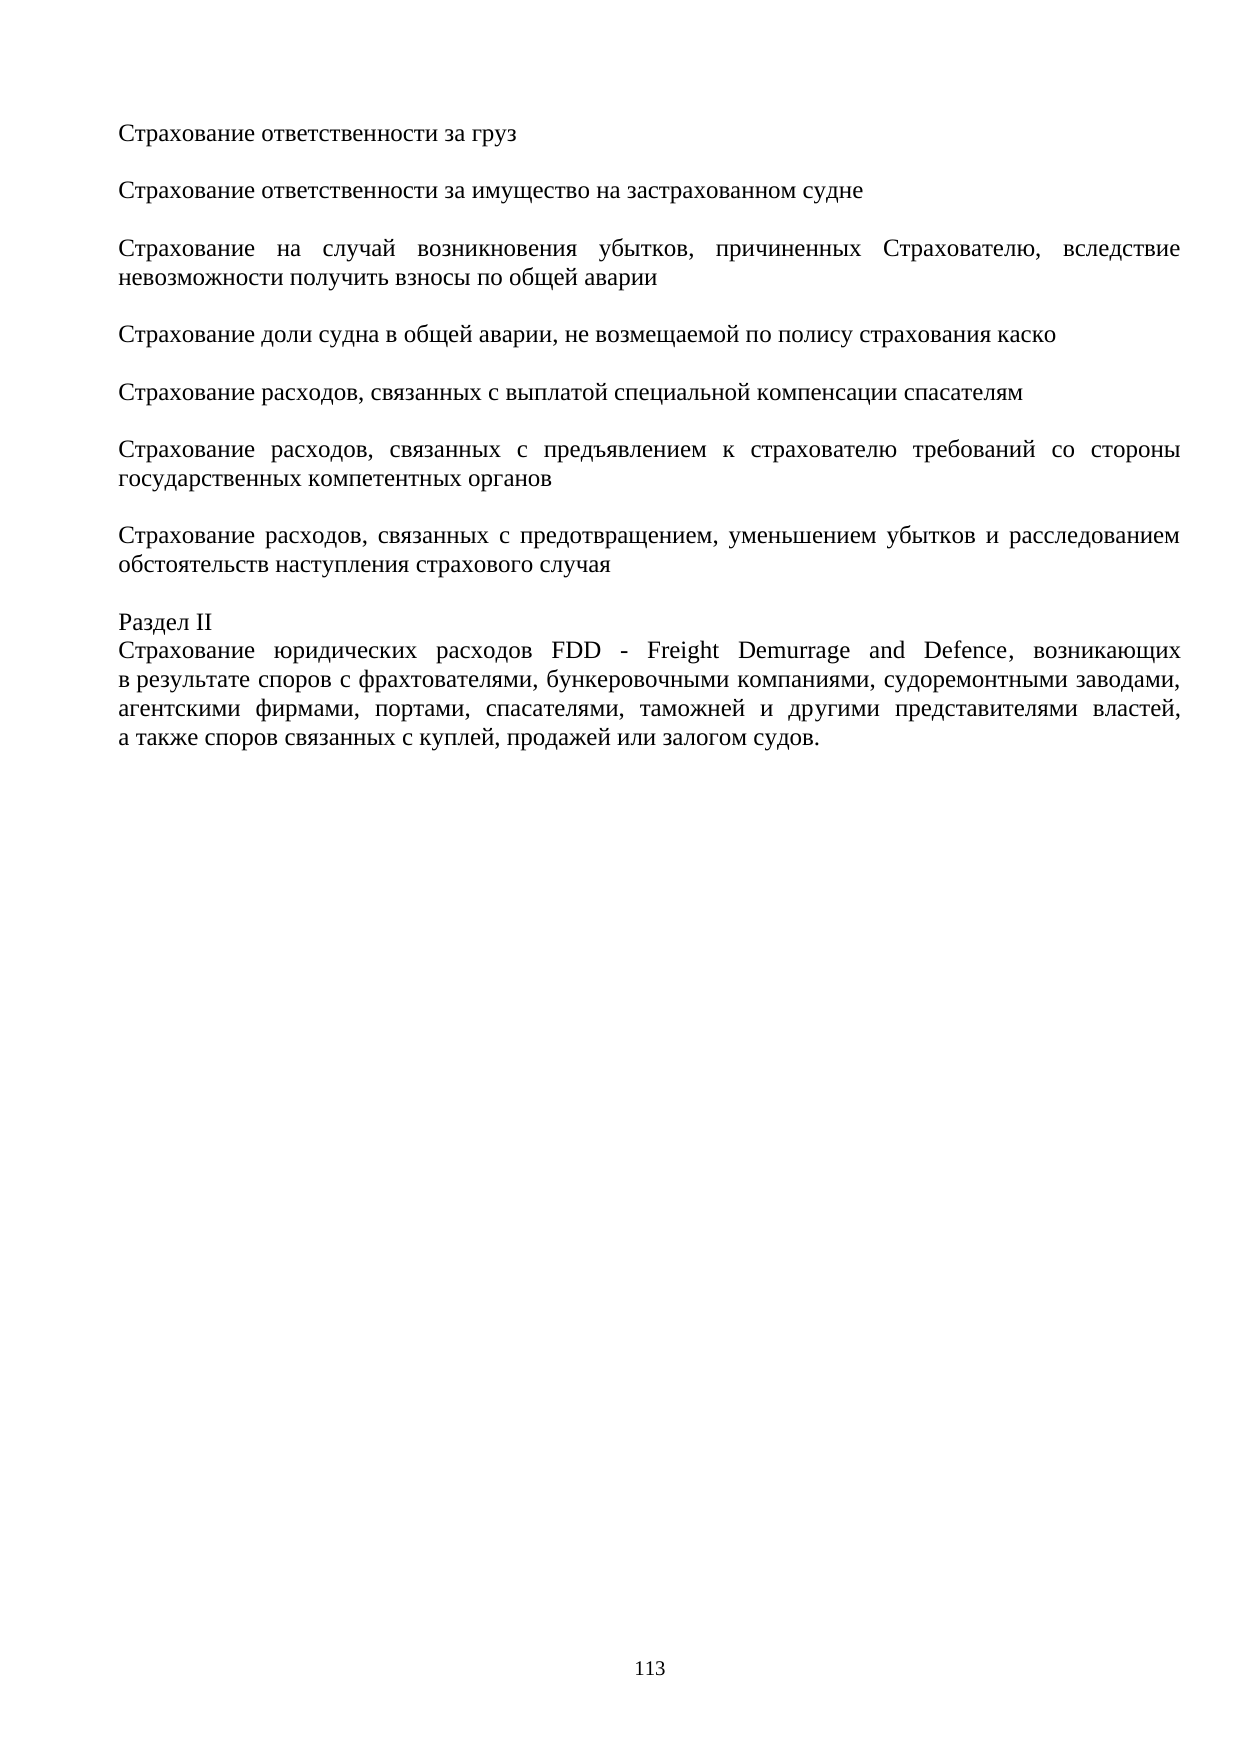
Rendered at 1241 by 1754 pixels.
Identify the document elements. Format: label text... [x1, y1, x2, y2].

text Страхование расходов, связанных с предъявлением к страхователю требований со стороны государственных компетентных органов [118, 434, 1181, 492]
text Страхование доли судна в общей аварии, не возмещаемой по полису страхования каско [118, 319, 1181, 348]
text Страхование на случай возникновения убытков, причиненных Страхователю, вследствие невозможности получить взносы по общей аварии [118, 233, 1181, 291]
text Раздел II [118, 607, 1181, 636]
text Страхование ответственности за имущество на застрахованном судне [118, 176, 1181, 204]
text Страхование юридических расходов FDD - Freight Demurrage and Defence, возникающих в результате споров с фрахтователями, бункеровочными компаниями, судоремонтными заводами, агентскими фирмами, портами, спасателями, таможней и другими представителями властей, а также споров связанных с куплей, продажей или залогом судов. [118, 636, 1181, 751]
text Страхование ответственности за груз [118, 118, 1181, 147]
text Страхование расходов, связанных с выплатой специальной компенсации спасателям [118, 377, 1181, 406]
text Страхование расходов, связанных с предотвращением, уменьшением убытков и расследованием обстоятельств наступления страхового случая [118, 521, 1181, 578]
